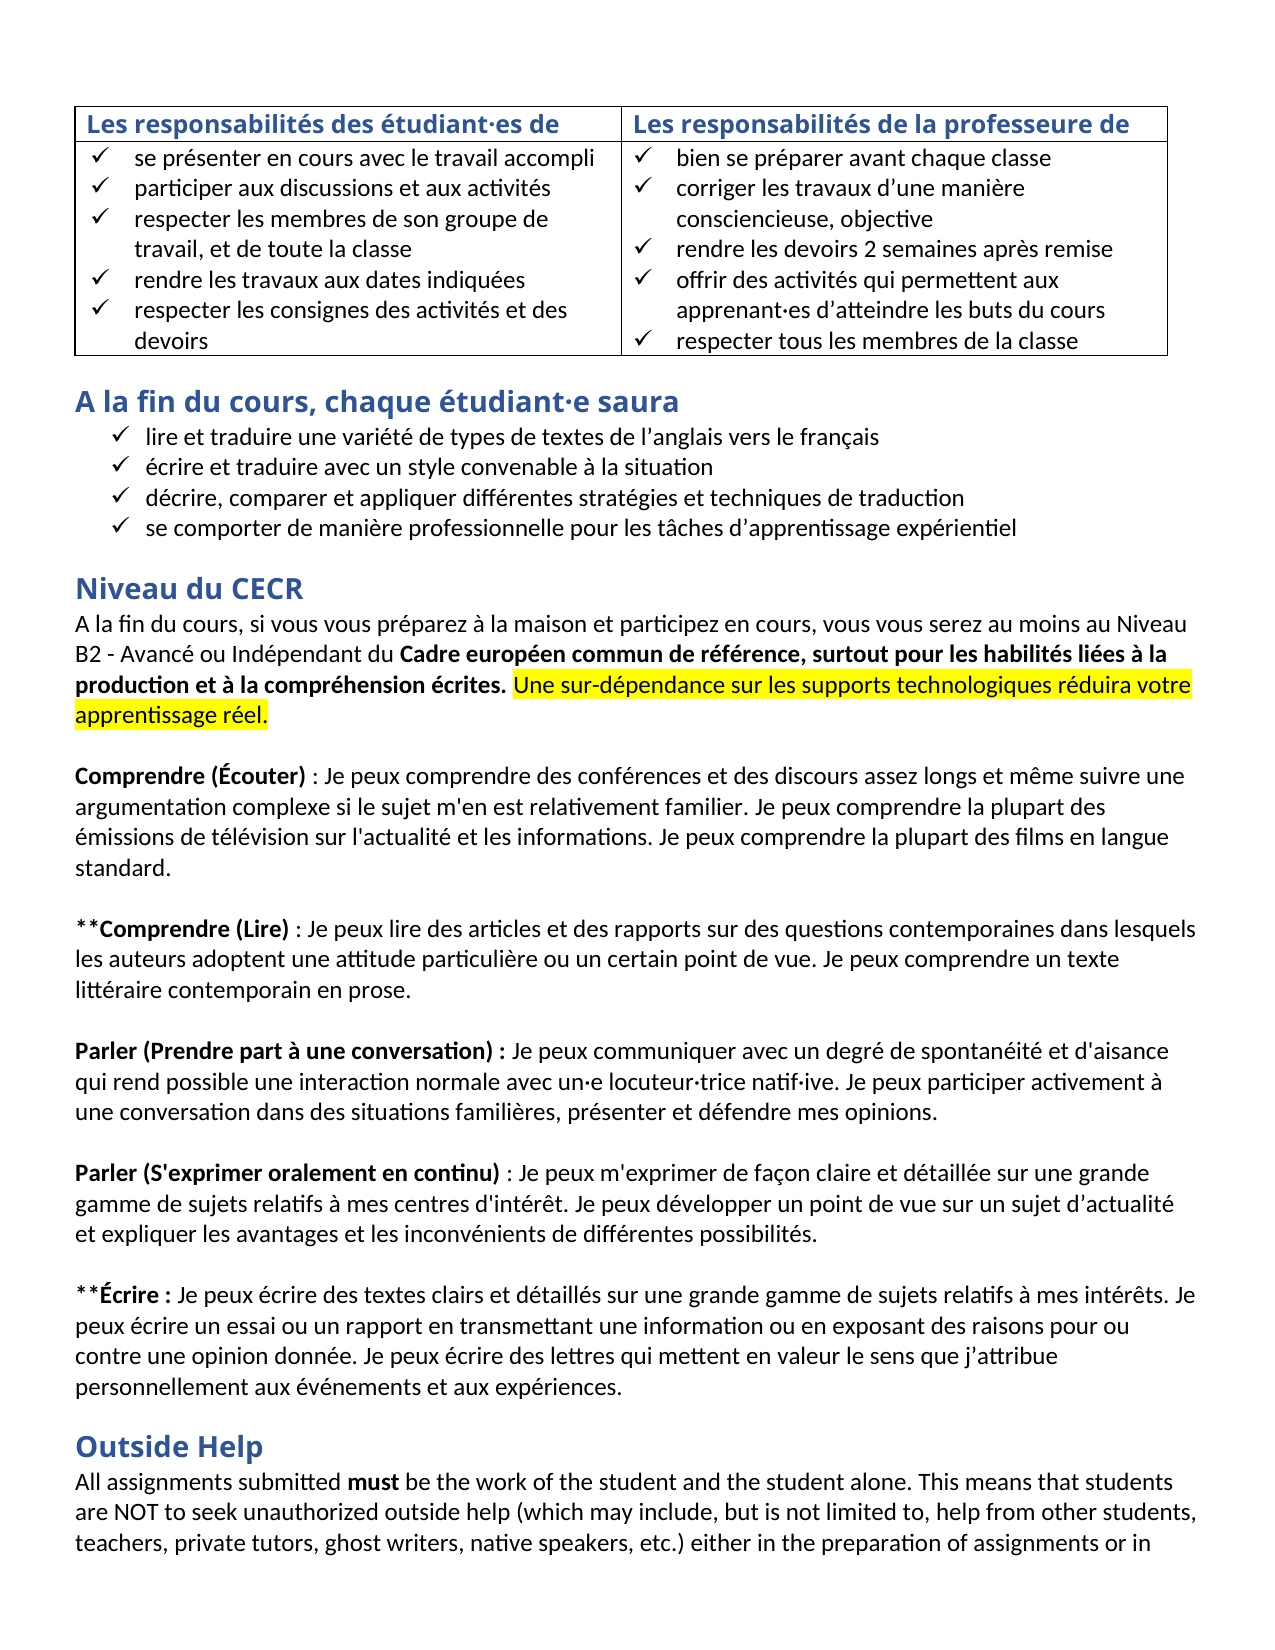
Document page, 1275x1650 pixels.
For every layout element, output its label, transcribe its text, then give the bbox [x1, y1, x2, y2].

table_cell se présenter en cours avec le travail accompli participer aux discussions et aux activités respecter les membres de son groupe de travail, et de toute la classe rendre les travaux aux dates indiquées respecter les consignes des activités et des devoirs [76, 142, 621, 355]
list écrire et traduire avec un style convenable à la situation [110, 452, 1200, 482]
text A la fin du cours, si vous vous préparez à la maison et participez en cours, vous vous serez au moins au Niveau B2 - Avancé ou Indépendant du Cadre européen commun de référence, surtout pour les habilités liées à la production et à la compréhension écrites. Une sur-dépendance sur les supports technologiques réduira votre apprentissage réel. [75, 608, 1200, 730]
text **Écrire : Je peux écrire des textes clairs et détaillés sur une grande gamme de sujets relatifs à mes intérêts. Je peux écrire un essai ou un rapport en transmettant une information ou en exposant des raisons pour ou contre une opinion donnée. Je peux écrire des lettres qui mettent en valeur le sens que j’attribue personnellement aux événements et aux expériences. [75, 1279, 1200, 1401]
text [75, 1466, 1200, 1558]
table_header Les responsabilités des étudiant·es de [76, 107, 621, 141]
text Comprendre (Écouter) : Je peux comprendre des conférences et des discours assez longs et même suivre une argumentation complexe si le sujet m'en est relativement familier. Je peux comprendre la plupart des émissions de télévision sur l'actualité et les informations. Je peux comprendre la plupart des films en langue standard. [75, 760, 1200, 882]
text **Comprendre (Lire) : Je peux lire des articles et des rapports sur des questions contemporaines dans lesquels les auteurs adoptent une attitude particulière ou un certain point de vue. Je peux comprendre un texte littéraire contemporain en prose. [75, 913, 1200, 1004]
list lire et traduire une variété de types de textes de l’anglais vers le français [110, 421, 1200, 452]
list se comporter de manière professionnelle pour les tâches d’apprentissage expérientiel [110, 513, 1200, 543]
table_cell bien se préparer avant chaque classe corriger les travaux d’une manière consciencieuse, objective rendre les devoirs 2 semaines après remise offrir des activités qui permettent aux apprenant·es d’atteindre les buts du cours respecter tous les membres de la classe [622, 142, 1167, 355]
text Parler (Prendre part à une conversation) : Je peux communiquer avec un degré de spontanéité et d'aisance qui rend possible une interaction normale avec un·e locuteur·trice natif·ive. Je peux participer activement à une conversation dans des situations familières, présenter et défendre mes opinions. [75, 1035, 1200, 1127]
subtitle Outside Help [75, 1426, 1200, 1466]
list décrire, comparer et appliquer différentes stratégies et techniques de traduction [110, 482, 1200, 513]
subtitle A la fin du cours, chaque étudiant·e saura [75, 381, 1200, 421]
table_header Les responsabilités de la professeure de [622, 107, 1167, 141]
subtitle Niveau du CECR [75, 568, 1200, 608]
text Parler (S'exprimer oralement en continu) : Je peux m'exprimer de façon claire et détaillée sur une grande gamme de sujets relatifs à mes centres d'intérêt. Je peux développer un point de vue sur un sujet d’actualité et expliquer les avantages et les inconvénients de différentes possibilités. [75, 1157, 1200, 1249]
